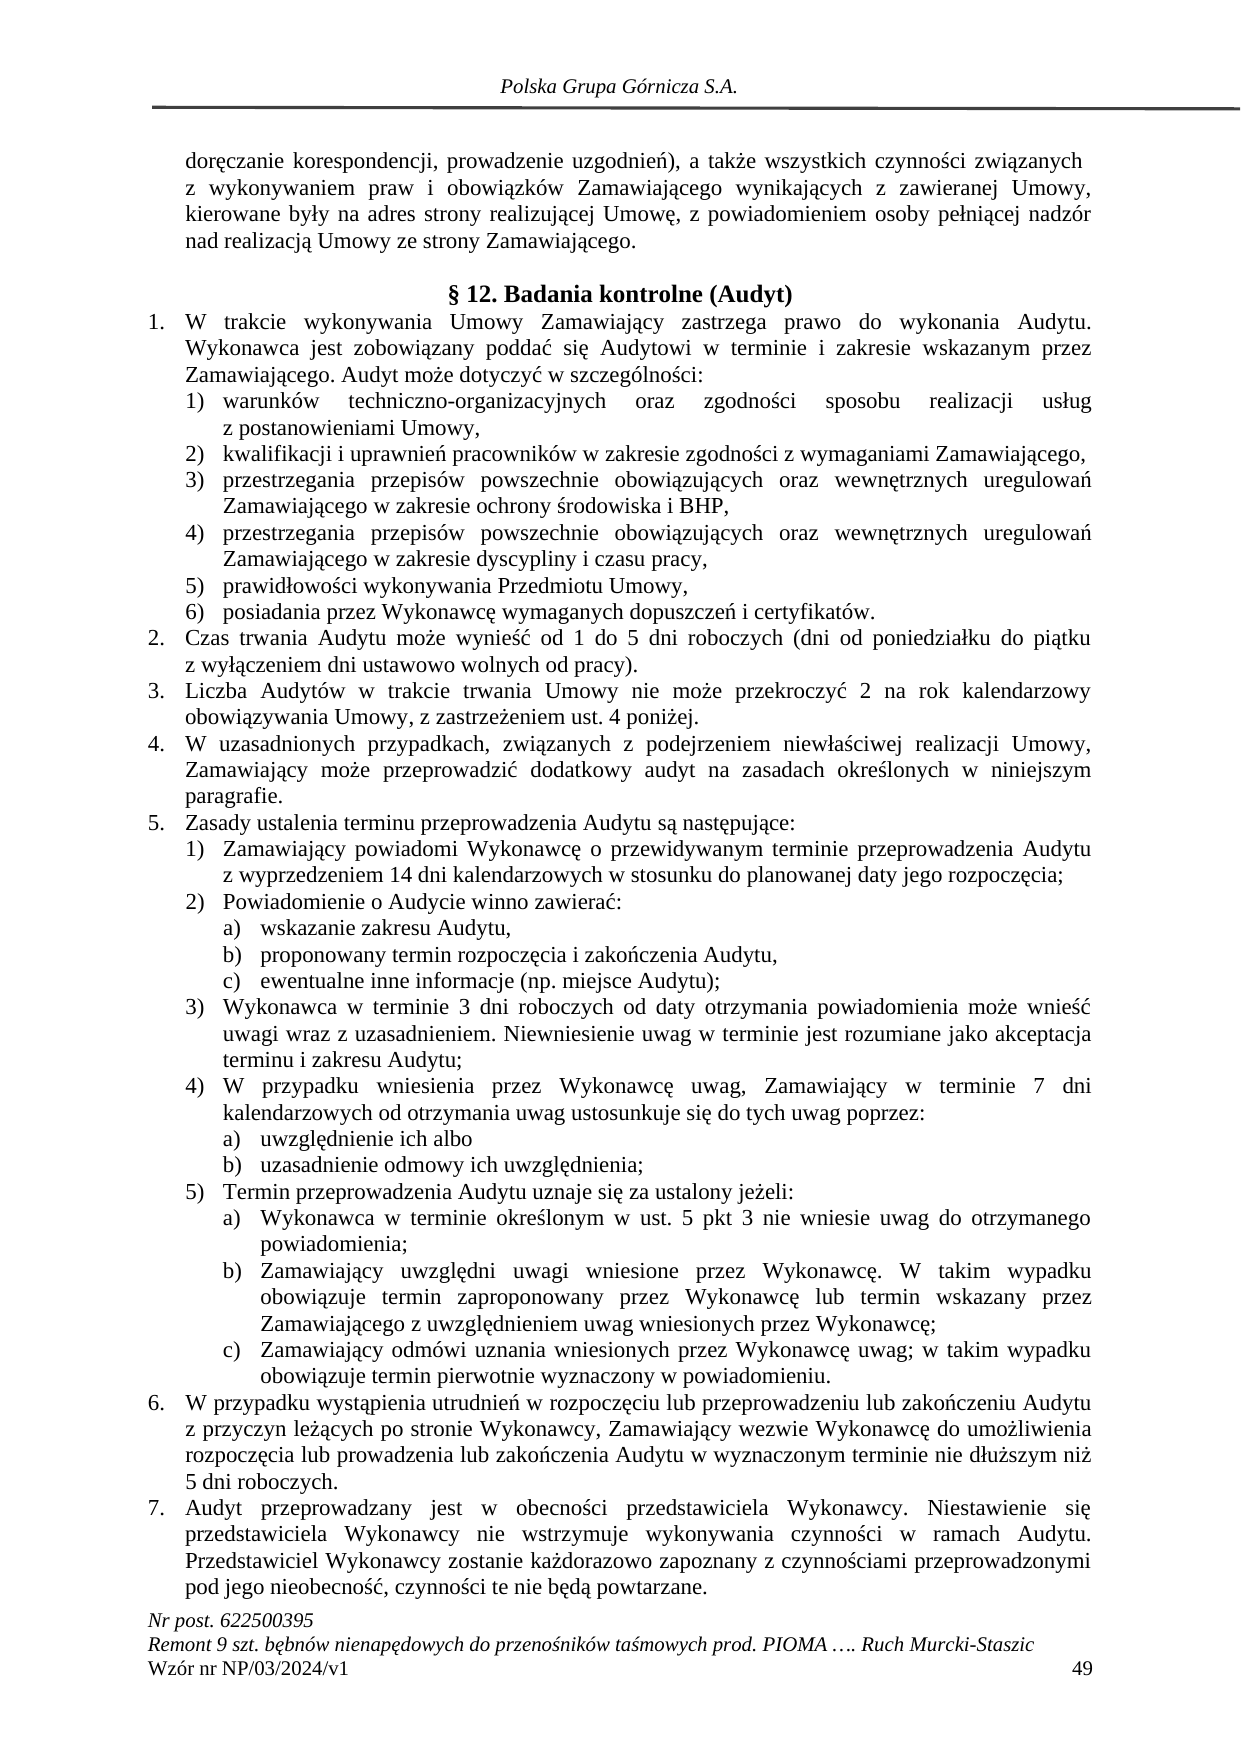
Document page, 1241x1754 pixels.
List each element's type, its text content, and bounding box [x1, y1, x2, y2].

list Zasady ustalenia terminu przeprowadzenia Audytu są następujące: [148, 809, 1093, 835]
list Wykonawca w terminie określonym w ust. 5 pkt 3 nie wniesie uwag do otrzymanego powiadomienia; [223, 1204, 1093, 1257]
list przestrzegania przepisów powszechnie obowiązujących oraz wewnętrznych uregulowań Zamawiającego w zakresie dyscypliny i czasu pracy, [185, 519, 1093, 572]
list prawidłowości wykonywania Przedmiotu Umowy, [185, 572, 1093, 598]
list W przypadku wystąpienia utrudnień w rozpoczęciu lub przeprowadzeniu lub zakończeniu Audytu z przyczyn leżących po stronie Wykonawcy, Zamawiający wezwie Wykonawcę do umożliwienia rozpoczęcia lub prowadzenia lub zakończenia Audytu w wyznaczonym terminie nie dłuższym niż 5 dni roboczych. [148, 1389, 1093, 1494]
list W przypadku wniesienia przez Wykonawcę uwag, Zamawiający w terminie 7 dni kalendarzowych od otrzymania uwag ustosunkuje się do tych uwag poprzez: [185, 1072, 1093, 1125]
list przestrzegania przepisów powszechnie obowiązujących oraz wewnętrznych uregulowań Zamawiającego w zakresie ochrony środowiska i BHP, [185, 466, 1093, 519]
list Zamawiający odmówi uznania wniesionych przez Wykonawcę uwag; w takim wypadku obowiązuje termin pierwotnie wyznaczony w powiadomieniu. [223, 1336, 1093, 1389]
list W trakcie wykonywania Umowy Zamawiający zastrzega prawo do wykonania Audytu. Wykonawca jest zobowiązany poddać się Audytowi w terminie i zakresie wskazanym przez Zamawiającego. Audyt może dotyczyć w szczególności: [148, 308, 1093, 387]
list proponowany termin rozpoczęcia i zakończenia Audytu, [223, 941, 1093, 967]
list warunków techniczno-organizacyjnych oraz zgodności sposobu realizacji usług z postanowieniami Umowy, [185, 387, 1093, 440]
list Zamawiający uwzględni uwagi wniesione przez Wykonawcę. W takim wypadku obowiązuje termin zaproponowany przez Wykonawcę lub termin wskazany przez Zamawiającego z uwzględnieniem uwag wniesionych przez Wykonawcę; [223, 1257, 1093, 1336]
list Czas trwania Audytu może wynieść od 1 do 5 dni roboczych (dni od poniedziałku do piątku z wyłączeniem dni ustawowo wolnych od pracy). [148, 624, 1093, 677]
list Wykonawca w terminie 3 dni roboczych od daty otrzymania powiadomienia może wnieść uwagi wraz z uzasadnieniem. Niewniesienie uwag w terminie jest rozumiane jako akceptacja terminu i zakresu Audytu; [185, 993, 1093, 1072]
list uwzględnienie ich albo [223, 1125, 1093, 1151]
list Powiadomienie o Audycie winno zawierać: [185, 888, 1093, 914]
list ewentualne inne informacje (np. miejsce Audytu); [223, 967, 1093, 993]
list Audyt przeprowadzany jest w obecności przedstawiciela Wykonawcy. Niestawienie się przedstawiciela Wykonawcy nie wstrzymuje wykonywania czynności w ramach Audytu. Przedstawiciel Wykonawcy zostanie każdorazowo zapoznany z czynnościami przeprowadzonymi pod jego nieobecność, czynności te nie będą powtarzane. [148, 1494, 1093, 1599]
list wskazanie zakresu Audytu, [223, 914, 1093, 941]
list posiadania przez Wykonawcę wymaganych dopuszczeń i certyfikatów. [185, 598, 1093, 624]
list kwalifikacji i uprawnień pracowników w zakresie zgodności z wymaganiami Zamawiającego, [185, 440, 1093, 466]
subtitle § 12. Badania kontrolne (Audyt) [148, 279, 1093, 308]
list Liczba Audytów w trakcie trwania Umowy nie może przekroczyć 2 na rok kalendarzowy obowiązywania Umowy, z zastrzeżeniem ust. 4 poniżej. [148, 677, 1093, 730]
list Termin przeprowadzenia Audytu uznaje się za ustalony jeżeli: [185, 1178, 1093, 1204]
list Zamawiający powiadomi Wykonawcę o przewidywanym terminie przeprowadzenia Audytu z wyprzedzeniem 14 dni kalendarzowych w stosunku do planowanej daty jego rozpoczęcia; [185, 835, 1093, 888]
list uzasadnienie odmowy ich uwzględnienia; [223, 1151, 1093, 1178]
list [148, 148, 1093, 253]
list W uzasadnionych przypadkach, związanych z podejrzeniem niewłaściwej realizacji Umowy, Zamawiający może przeprowadzić dodatkowy audyt na zasadach określonych w niniejszym paragrafie. [148, 730, 1093, 809]
